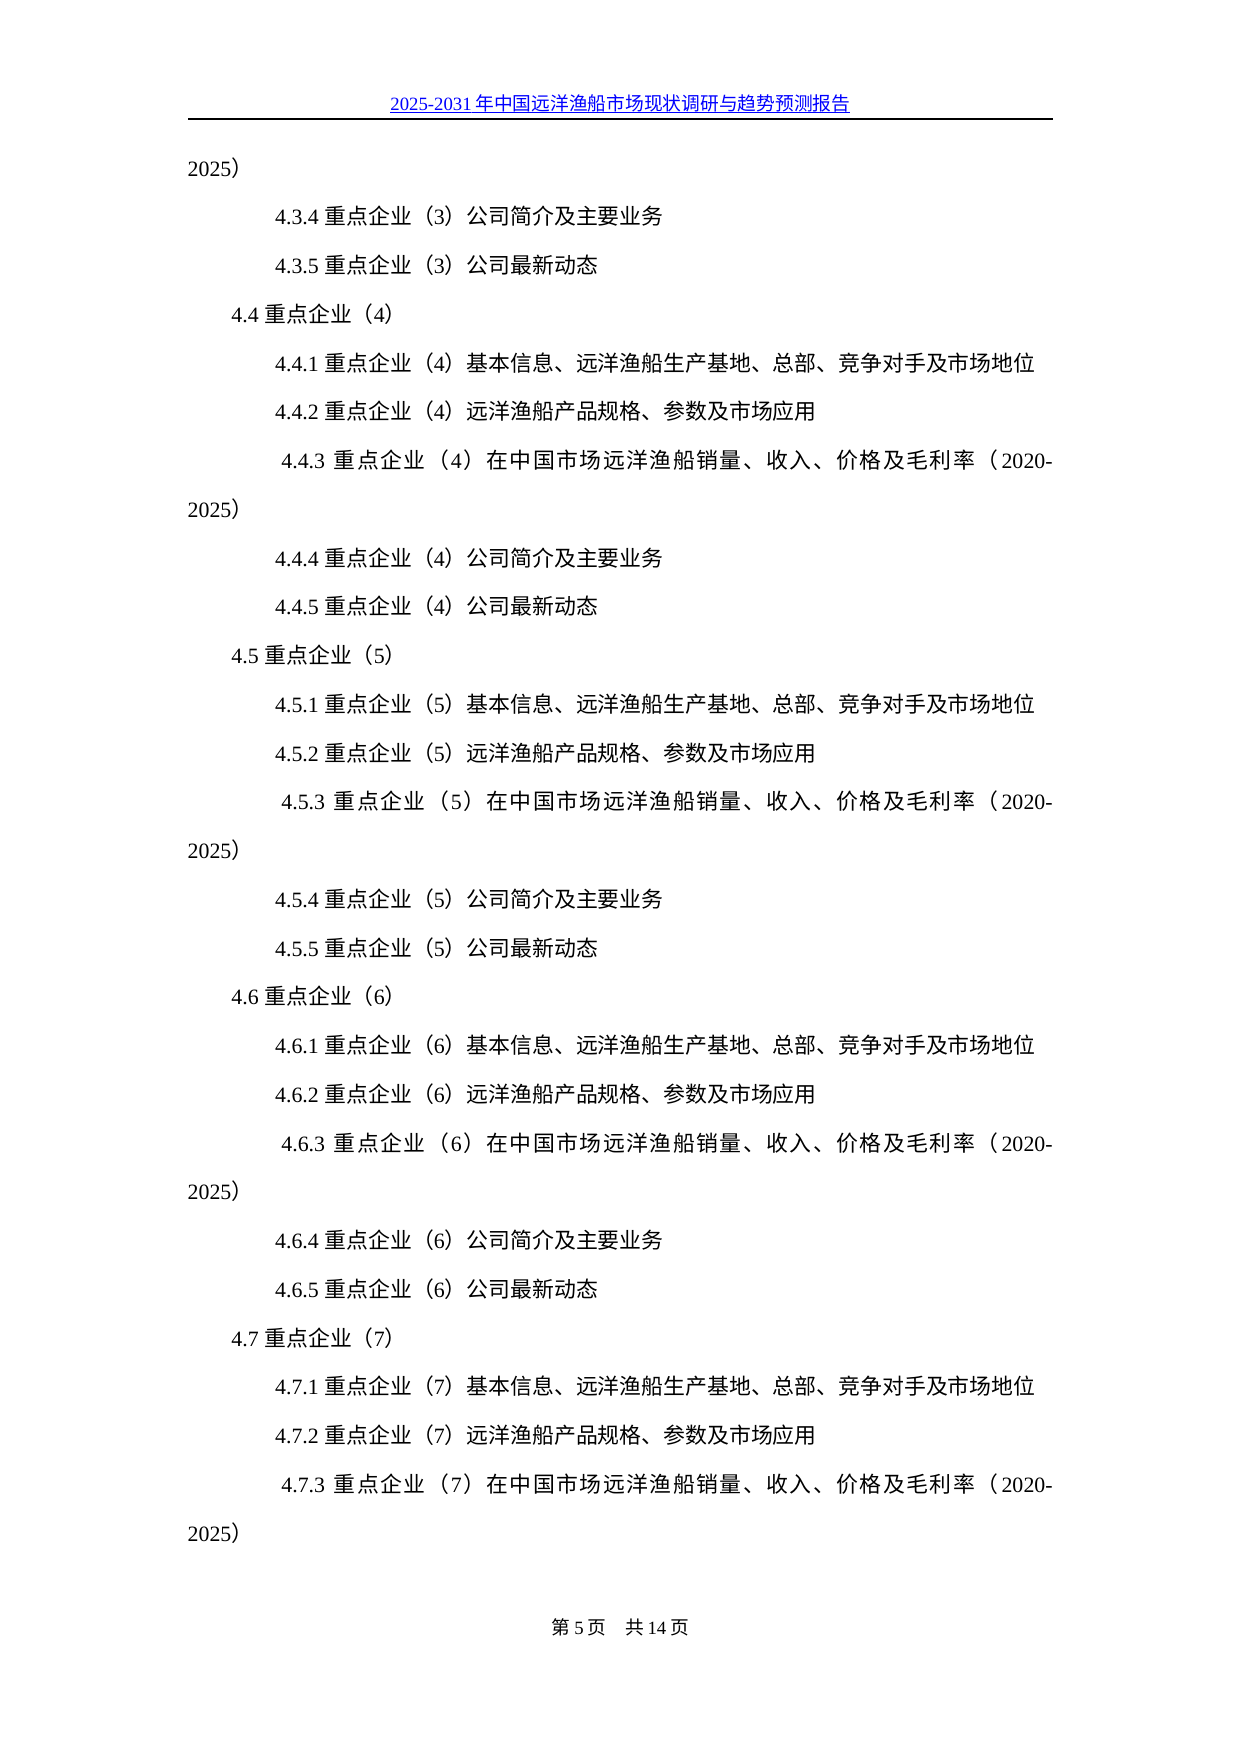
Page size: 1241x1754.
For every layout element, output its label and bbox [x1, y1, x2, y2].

text [187, 150, 1053, 1548]
